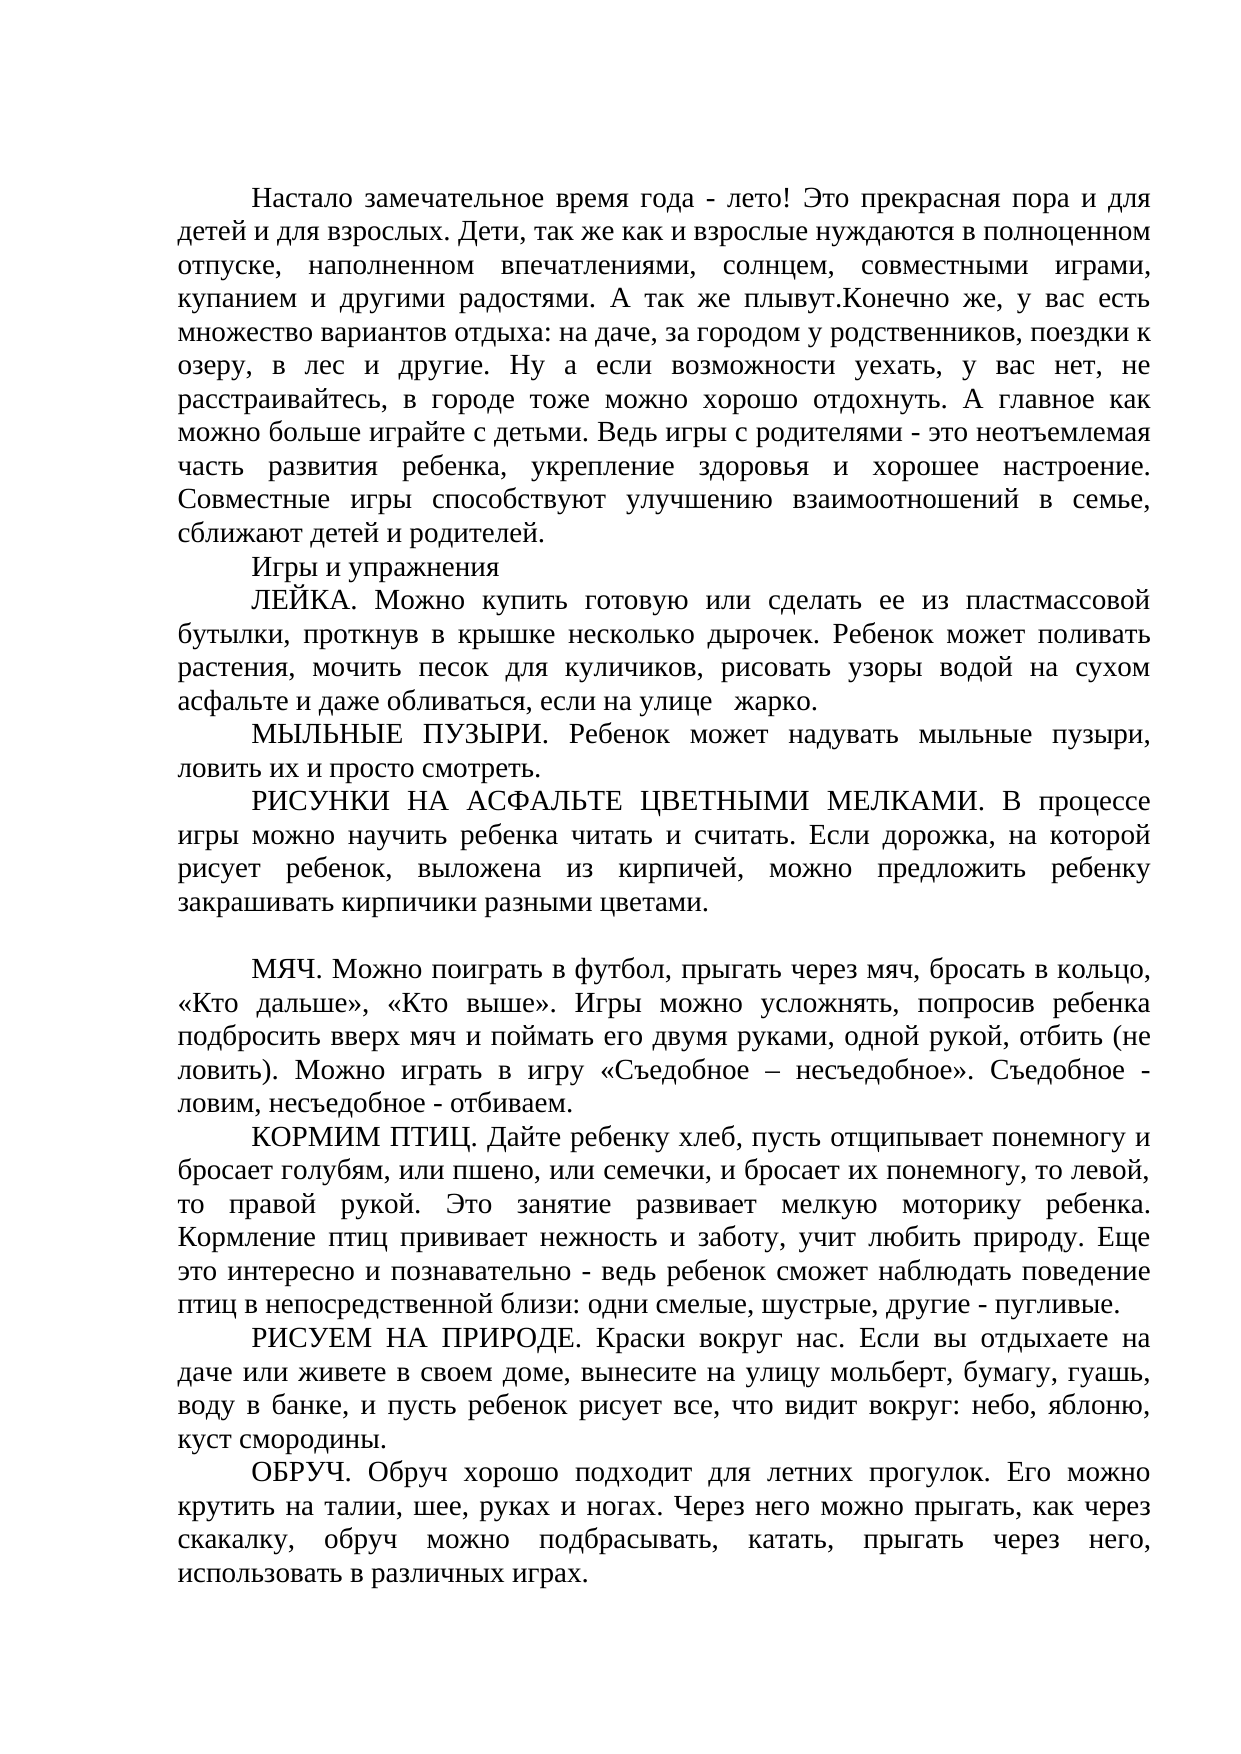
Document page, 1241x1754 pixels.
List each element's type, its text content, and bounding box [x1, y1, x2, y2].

text Настало замечательное время года - лето! Это прекрасная пора и для детей и для взрослых. Дети, так же как и взрослые нуждаются в полноценном отпуске, наполненном впечатлениями, солнцем, совместными играми, купанием и другими радостями. А так же плывут.Конечно же, у вас есть множество вариантов отдыха: на даче, за городом у родственников, поездки к озеру, в лес и другие. Ну а если возможности уехать, у вас нет, не расстраивайтесь, в городе тоже можно хорошо отдохнуть. А главное как можно больше играйте с детьми. Ведь игры с родителями - это неотъемлемая часть развития ребенка, укрепление здоровья и хорошее настроение. Совместные игры способствуют улучшению взаимоотношений в семье, сближают детей и родителей. [177, 180, 1152, 549]
text Игры и упражнения [177, 549, 1152, 582]
text КОРМИМ ПТИЦ. Дайте ребенку хлеб, пусть отщипывает понемногу и бросает голубям, или пшено, или семечки, и бросает их понемногу, то левой, то правой рукой. Это занятие развивает мелкую моторику ребенка. Кормление птиц прививает нежность и заботу, учит любить природу. Еще это интересно и познавательно - ведь ребенок сможет наблюдать поведение птиц в непосредственной близи: одни смелые, шустрые, другие - пугливые. [177, 1119, 1152, 1320]
text МЫЛЬНЫЕ ПУЗЫРИ. Ребенок может надувать мыльные пузыри, ловить их и просто смотреть. [177, 716, 1152, 783]
text МЯЧ. Можно поиграть в футбол, прыгать через мяч, бросать в кольцо, «Кто дальше», «Кто выше». Игры можно усложнять, попросив ребенка подбросить вверх мяч и поймать его двумя руками, одной рукой, отбить (не ловить). Можно играть в игру «Съедобное – несъедобное». Съедобное - ловим, несъедобное - отбиваем. [177, 951, 1152, 1119]
text ОБРУЧ. Обруч хорошо подходит для летних прогулок. Его можно крутить на талии, шее, руках и ногах. Через него можно прыгать, как через скакалку, обруч можно подбрасывать, катать, прыгать через него, использовать в различных играх. [177, 1454, 1152, 1588]
text ЛЕЙКА. Можно купить готовую или сделать ее из пластмассовой бутылки, проткнув в крышке несколько дырочек. Ребенок может поливать растения, мочить песок для куличиков, рисовать узоры водой на сухом асфальте и даже обливаться, если на улице жарко. [177, 582, 1152, 716]
text РИСУНКИ НА АСФАЛЬТЕ ЦВЕТНЫМИ МЕЛКАМИ. В процессе игры можно научить ребенка читать и считать. Если дорожка, на которой рисует ребенок, выложена из кирпичей, можно предложить ребенку закрашивать кирпичики разными цветами. [177, 783, 1152, 918]
text РИСУЕМ НА ПРИРОДЕ. Краски вокруг нас. Если вы отдыхаете на даче или живете в своем доме, вынесите на улицу мольберт, бумагу, гуашь, воду в банке, и пусть ребенок рисует все, что видит вокруг: небо, яблоню, куст смородины. [177, 1320, 1152, 1454]
